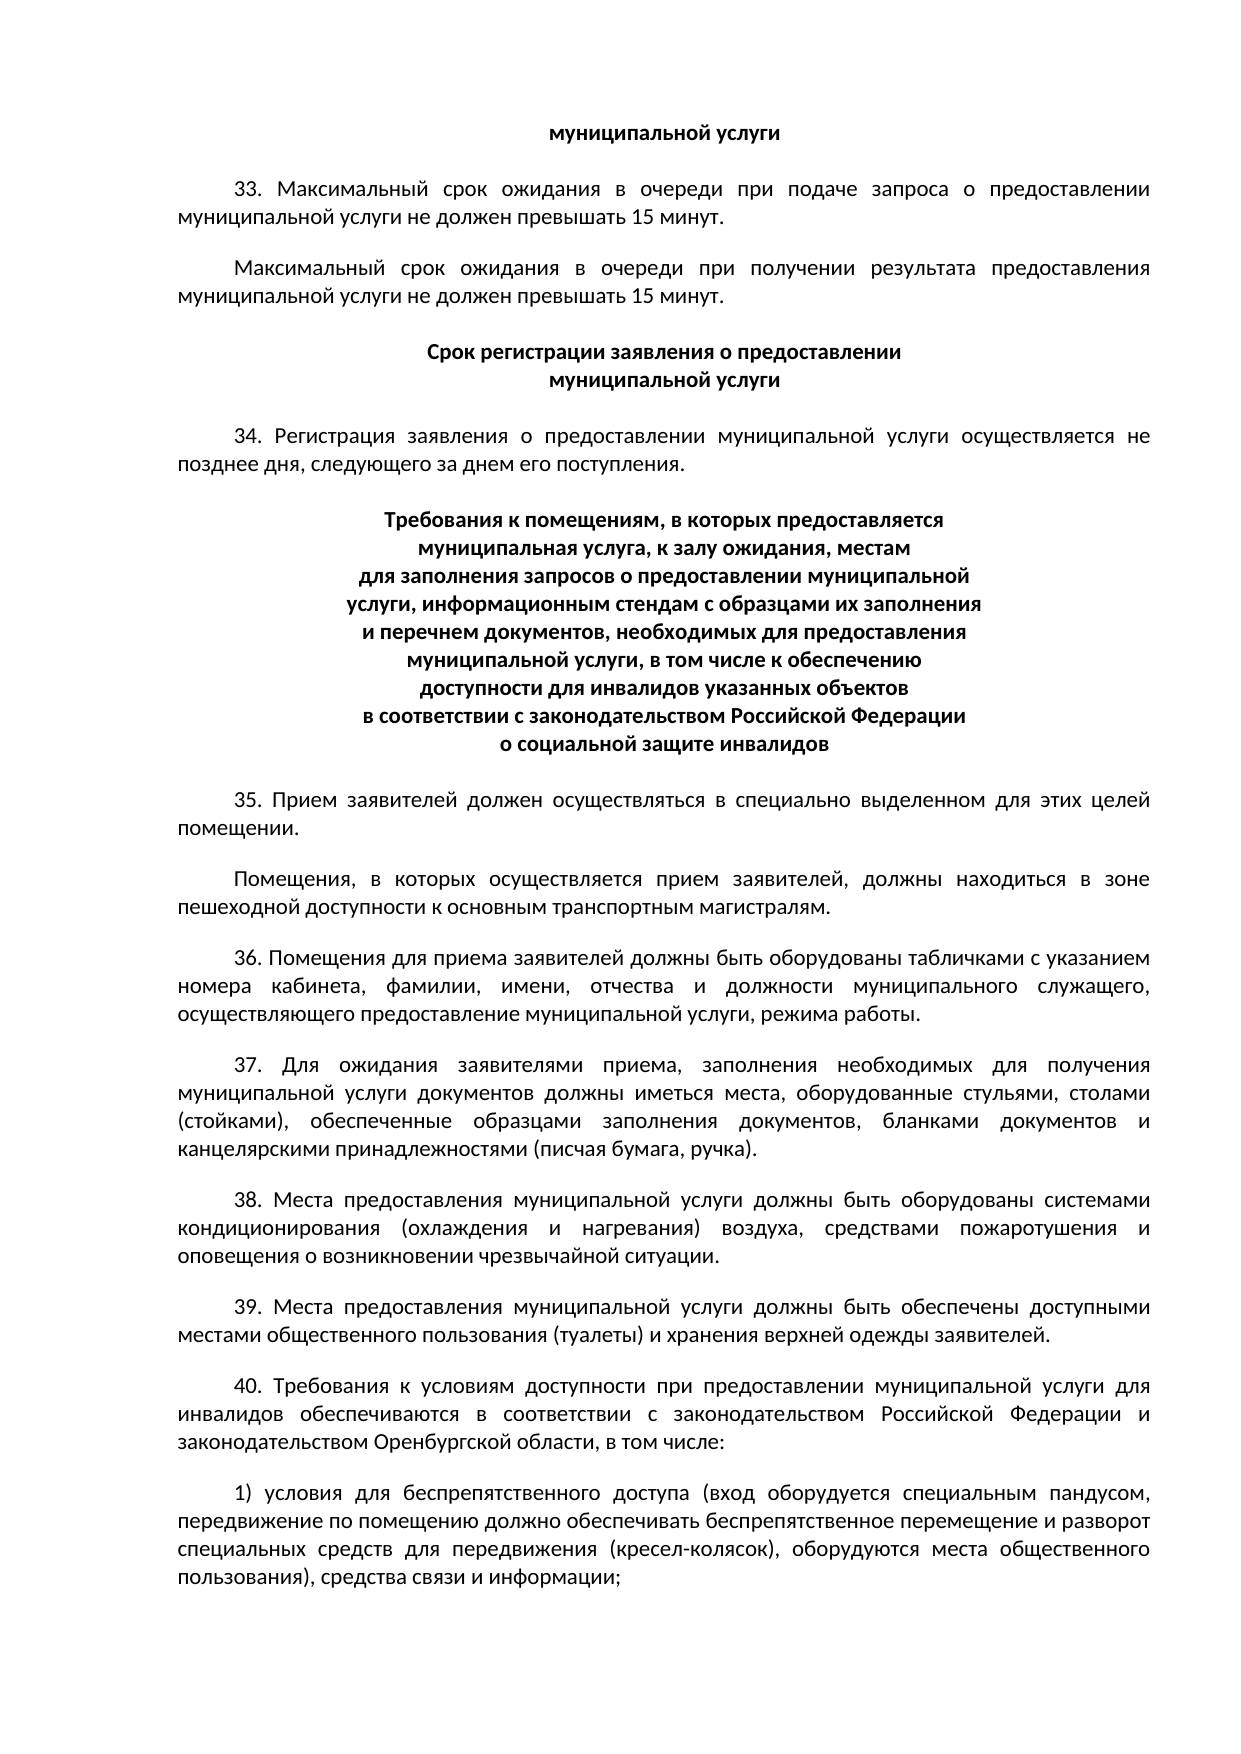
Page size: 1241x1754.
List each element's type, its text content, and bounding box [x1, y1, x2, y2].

text 33. Максимальный срок ожидания в очереди при подаче запроса о предоставлении муниципальной услуги не должен превышать 15 минут. [177, 174, 1152, 230]
title для заполнения запросов о предоставлении муниципальной [177, 561, 1152, 589]
text 36. Помещения для приема заявителей должны быть оборудованы табличками с указанием номера кабинета, фамилии, имени, отчества и должности муниципального служащего, осуществляющего предоставление муниципальной услуги, режима работы. [177, 943, 1152, 1027]
title муниципальная услуга, к залу ожидания, местам [177, 533, 1152, 561]
title в соответствии с законодательством Российской Федерации [177, 701, 1152, 729]
text 37. Для ожидания заявителями приема, заполнения необходимых для получения муниципальной услуги документов должны иметься места, оборудованные стульями, столами (стойками), обеспеченные образцами заполнения документов, бланками документов и канцелярскими принадлежностями (писчая бумага, ручка). [177, 1050, 1152, 1162]
text 40. Требования к условиям доступности при предоставлении муниципальной услуги для инвалидов обеспечиваются в соответствии с законодательством Российской Федерации и законодательством Оренбургской области, в том числе: [177, 1371, 1152, 1455]
text 35. Прием заявителей должен осуществляться в специально выделенном для этих целей помещении. [177, 786, 1152, 842]
title и перечнем документов, необходимых для предоставления [177, 617, 1152, 645]
title Требования к помещениям, в которых предоставляется [177, 505, 1152, 533]
text Максимальный срок ожидания в очереди при получении результата предоставления муниципальной услуги не должен превышать 15 минут. [177, 253, 1152, 309]
title муниципальной услуги [177, 365, 1152, 393]
title Срок регистрации заявления о предоставлении [177, 337, 1152, 365]
title о социальной защите инвалидов [177, 729, 1152, 757]
text 38. Места предоставления муниципальной услуги должны быть оборудованы системами кондиционирования (охлаждения и нагревания) воздуха, средствами пожаротушения и оповещения о возникновении чрезвычайной ситуации. [177, 1185, 1152, 1269]
text 34. Регистрация заявления о предоставлении муниципальной услуги осуществляется не позднее дня, следующего за днем его поступления. [177, 421, 1152, 477]
title муниципальной услуги, в том числе к обеспечению [177, 645, 1152, 673]
text Помещения, в которых осуществляется прием заявителей, должны находиться в зоне пешеходной доступности к основным транспортным магистралям. [177, 864, 1152, 921]
text 1) условия для беспрепятственного доступа (вход оборудуется специальным пандусом, передвижение по помещению должно обеспечивать беспрепятственное перемещение и разворот специальных средств для передвижения (кресел-колясок), оборудуются места общественного пользования), средства связи и информации; [177, 1478, 1152, 1590]
title доступности для инвалидов указанных объектов [177, 673, 1152, 701]
title услуги, информационным стендам с образцами их заполнения [177, 589, 1152, 617]
title муниципальной услуги [177, 118, 1152, 146]
text 39. Места предоставления муниципальной услуги должны быть обеспечены доступными местами общественного пользования (туалеты) и хранения верхней одежды заявителей. [177, 1292, 1152, 1348]
